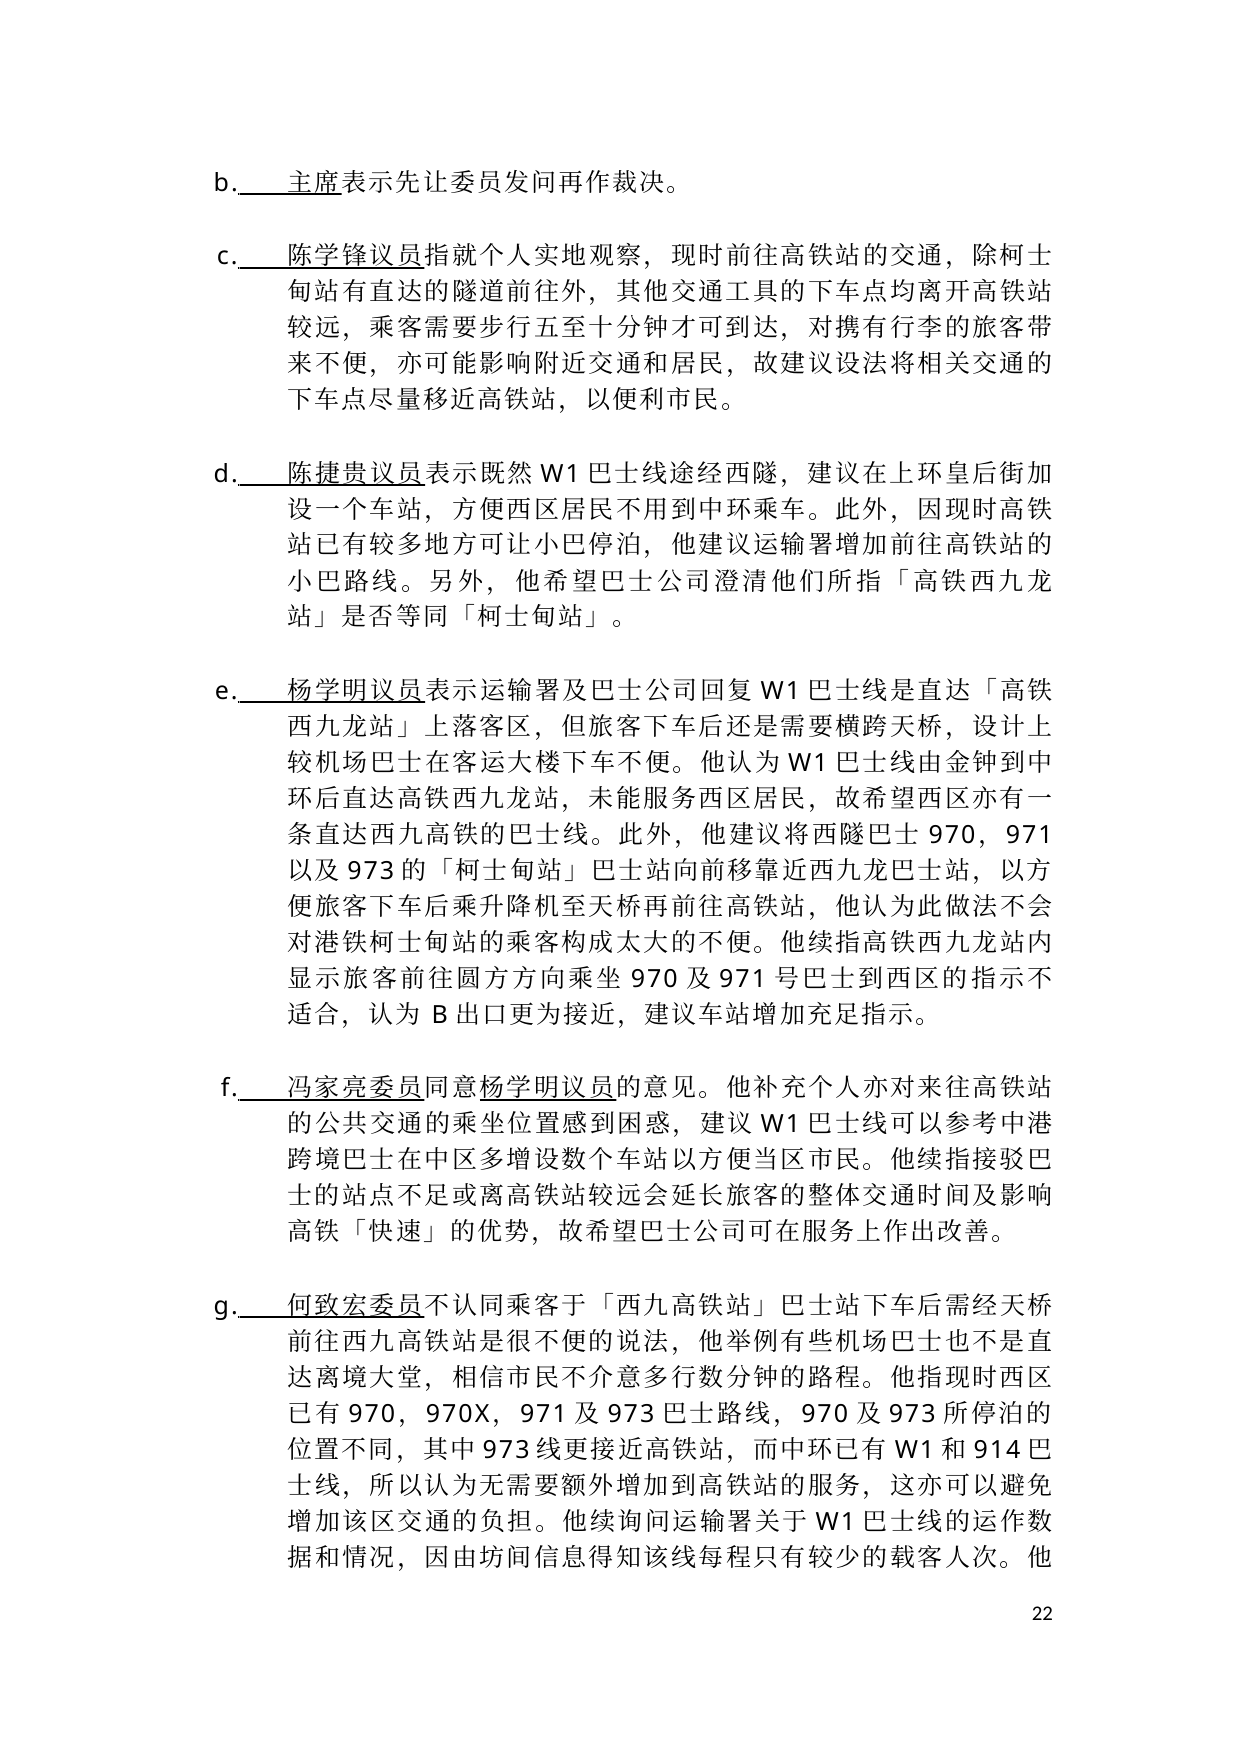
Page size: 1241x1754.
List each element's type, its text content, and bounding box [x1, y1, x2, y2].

list 冯家亮委员同意杨学明议员的意见。他补充个人亦对来往高铁站的公共交通的乘坐位置感到困惑，建议W1巴士线可以参考中港跨境巴士在中区多增设数个车站以方便当区市民。他续指接驳巴士的站点不足或离高铁站较远会延长旅客的整体交通时间及影响高铁「快速」的优势，故希望巴士公司可在服务上作出改善。 [237, 1068, 1053, 1248]
list 杨学明议员表示运输署及巴士公司回复W1巴士线是直达「高铁西九龙站」上落客区，但旅客下车后还是需要横跨天桥，设计上较机场巴士在客运大楼下车不便。他认为W1巴士线由金钟到中环后直达高铁西九龙站，未能服务西区居民，故希望西区亦有一条直达西九高铁的巴士线。此外，他建议将西隧巴士970，971以及973的「柯士甸站」巴士站向前移靠近西九龙巴士站，以方便旅客下车后乘升降机至天桥再前往高铁站，他认为此做法不会对港铁柯士甸站的乘客构成太大的不便。他续指高铁西九龙站内显示旅客前往圆方方向乘坐970及971号巴士到西区的指示不适合，认为 B出口更为接近，建议车站增加充足指示。 [237, 671, 1053, 1031]
list 陈学锋议员指就个人实地观察，现时前往高铁站的交通，除柯士甸站有直达的隧道前往外，其他交通工具的下车点均离开高铁站较远，乘客需要步行五至十分钟才可到达，对携有行李的旅客带来不便，亦可能影响附近交通和居民，故建议设法将相关交通的下车点尽量移近高铁站，以便利市民。 [237, 236, 1053, 416]
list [237, 1285, 1053, 1573]
list 主席表示先让委员发问再作裁决。 [237, 162, 1053, 198]
list 陈捷贵议员表示既然W1巴士线途经西隧，建议在上环皇后街加设一个车站，方便西区居民不用到中环乘车。此外，因现时高铁站已有较多地方可让小巴停泊，他建议运输署增加前往高铁站的小巴路线。另外，他希望巴士公司澄清他们所指「高铁西九龙站」是否等同「柯士甸站」。 [237, 453, 1053, 633]
